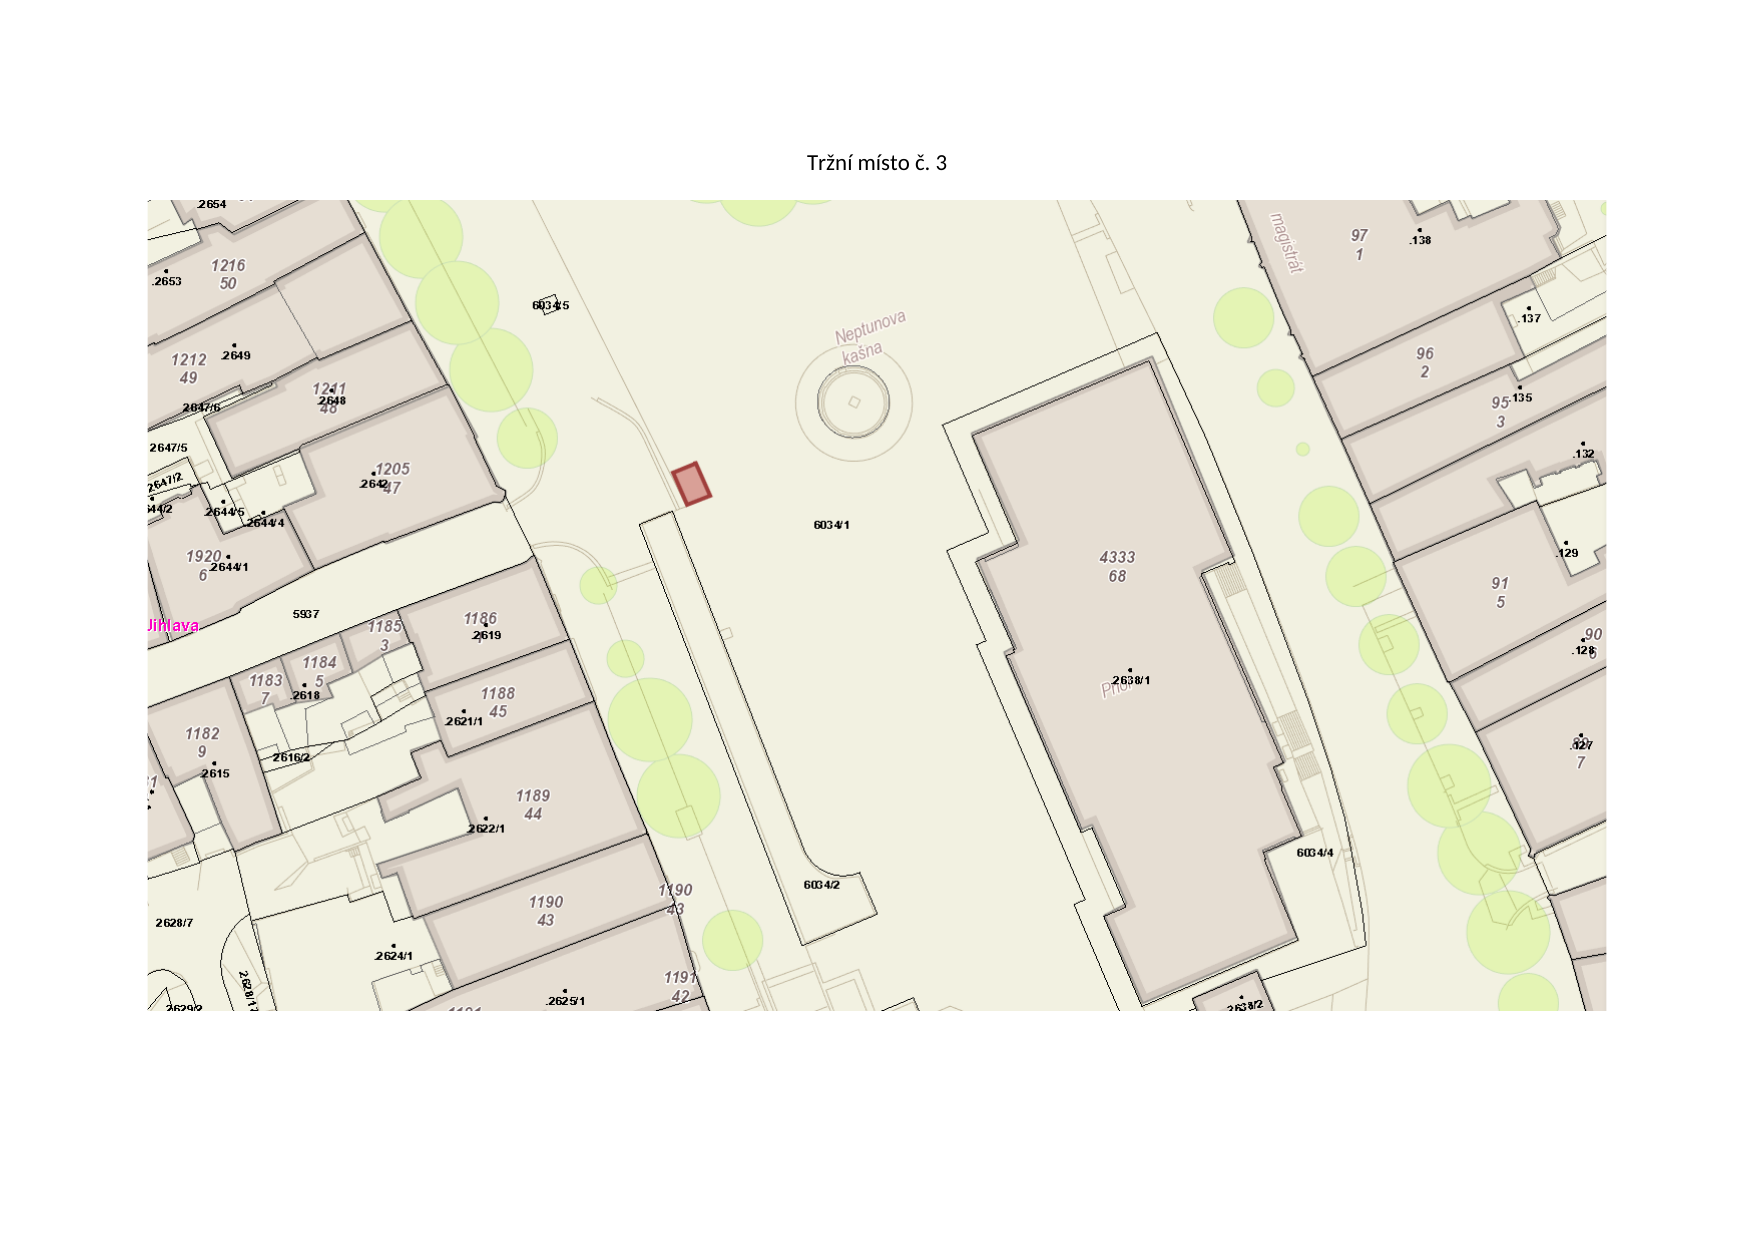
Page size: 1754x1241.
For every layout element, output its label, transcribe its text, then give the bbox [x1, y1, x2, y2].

picture [147, 200, 1607, 1011]
text Tržní místo č. 3 [148, 148, 1606, 176]
